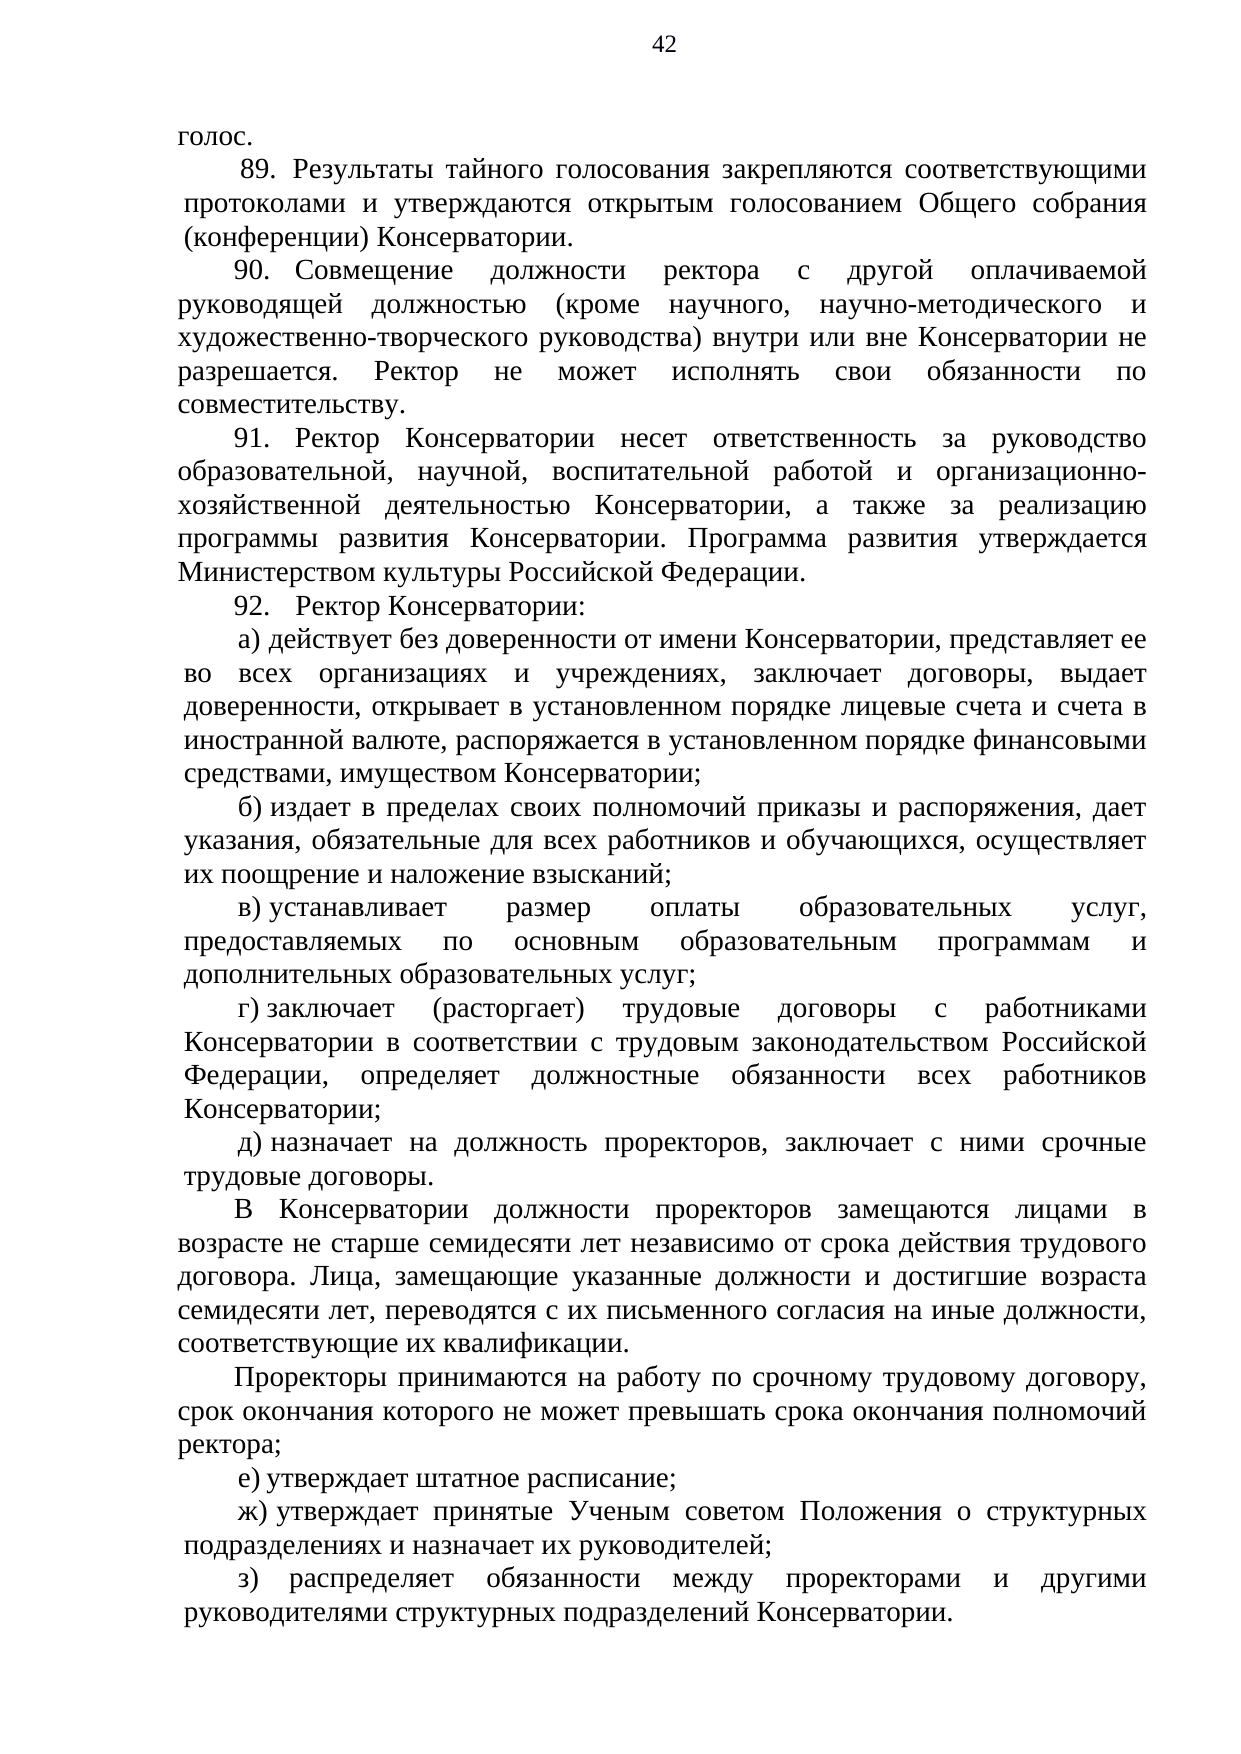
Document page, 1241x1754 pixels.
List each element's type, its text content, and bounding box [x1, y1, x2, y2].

list Ректор Консерватории несет ответственность за руководство образовательной, научной, воспитательной работой и организационно-хозяйственной деятельностью Консерватории, а также за реализацию программы развития Консерватории. Программа развития утверждается Министерством культуры Российской Федерации. [177, 420, 1147, 588]
list Результаты тайного голосования закрепляются соответствующими протоколами и утверждаются открытым голосованием Общего собрания (конференции) Консерватории. [183, 152, 1147, 252]
list Ректор Консерватории: [177, 588, 1152, 621]
text в) устанавливает размер оплаты образовательных услуг, предоставляемых по основным образовательным программам и дополнительных образовательных услуг; [183, 889, 1147, 990]
text д) назначает на должность проректоров, заключает с ними срочные трудовые договоры. [183, 1124, 1147, 1191]
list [177, 118, 1147, 152]
text а) действует без доверенности от имени Консерватории, представляет ее во всех организациях и учреждениях, заключает договоры, выдает доверенности, открывает в установленном порядке лицевые счета и счета в иностранной валюте, распоряжается в установленном порядке финансовыми средствами, имуществом Консерватории; [183, 621, 1147, 789]
text з) распределяет обязанности между проректорами и другими руководителями структурных подразделений Консерватории. [183, 1560, 1147, 1627]
list Совмещение должности ректора с другой оплачиваемой руководящей должностью (кроме научного, научно-методического и художественно-творческого руководства) внутри или вне Консерватории не разрешается. Ректор не может исполнять свои обязанности по совместительству. [177, 252, 1147, 420]
text б) издает в пределах своих полномочий приказы и распоряжения, дает указания, обязательные для всех работников и обучающихся, осуществляет их поощрение и наложение взысканий; [183, 789, 1147, 889]
text г) заключает (расторгает) трудовые договоры с работниками Консерватории в соответствии с трудовым законодательством Российской Федерации, определяет должностные обязанности всех работников Консерватории; [183, 990, 1147, 1124]
text В Консерватории должности проректоров замещаются лицами в возрасте не старше семидесяти лет независимо от срока действия трудового договора. Лица, замещающие указанные должности и достигшие возраста семидесяти лет, переводятся с их письменного согласия на иные должности, соответствующие их квалификации. [177, 1191, 1147, 1359]
text Проректоры принимаются на работу по срочному трудовому договору, срок окончания которого не может превышать срока окончания полномочий ректора; [177, 1359, 1147, 1460]
text ж) утверждает принятые Ученым советом Положения о структурных подразделениях и назначает их руководителей; [183, 1493, 1147, 1560]
text е) утверждает штатное расписание; [183, 1460, 1152, 1493]
